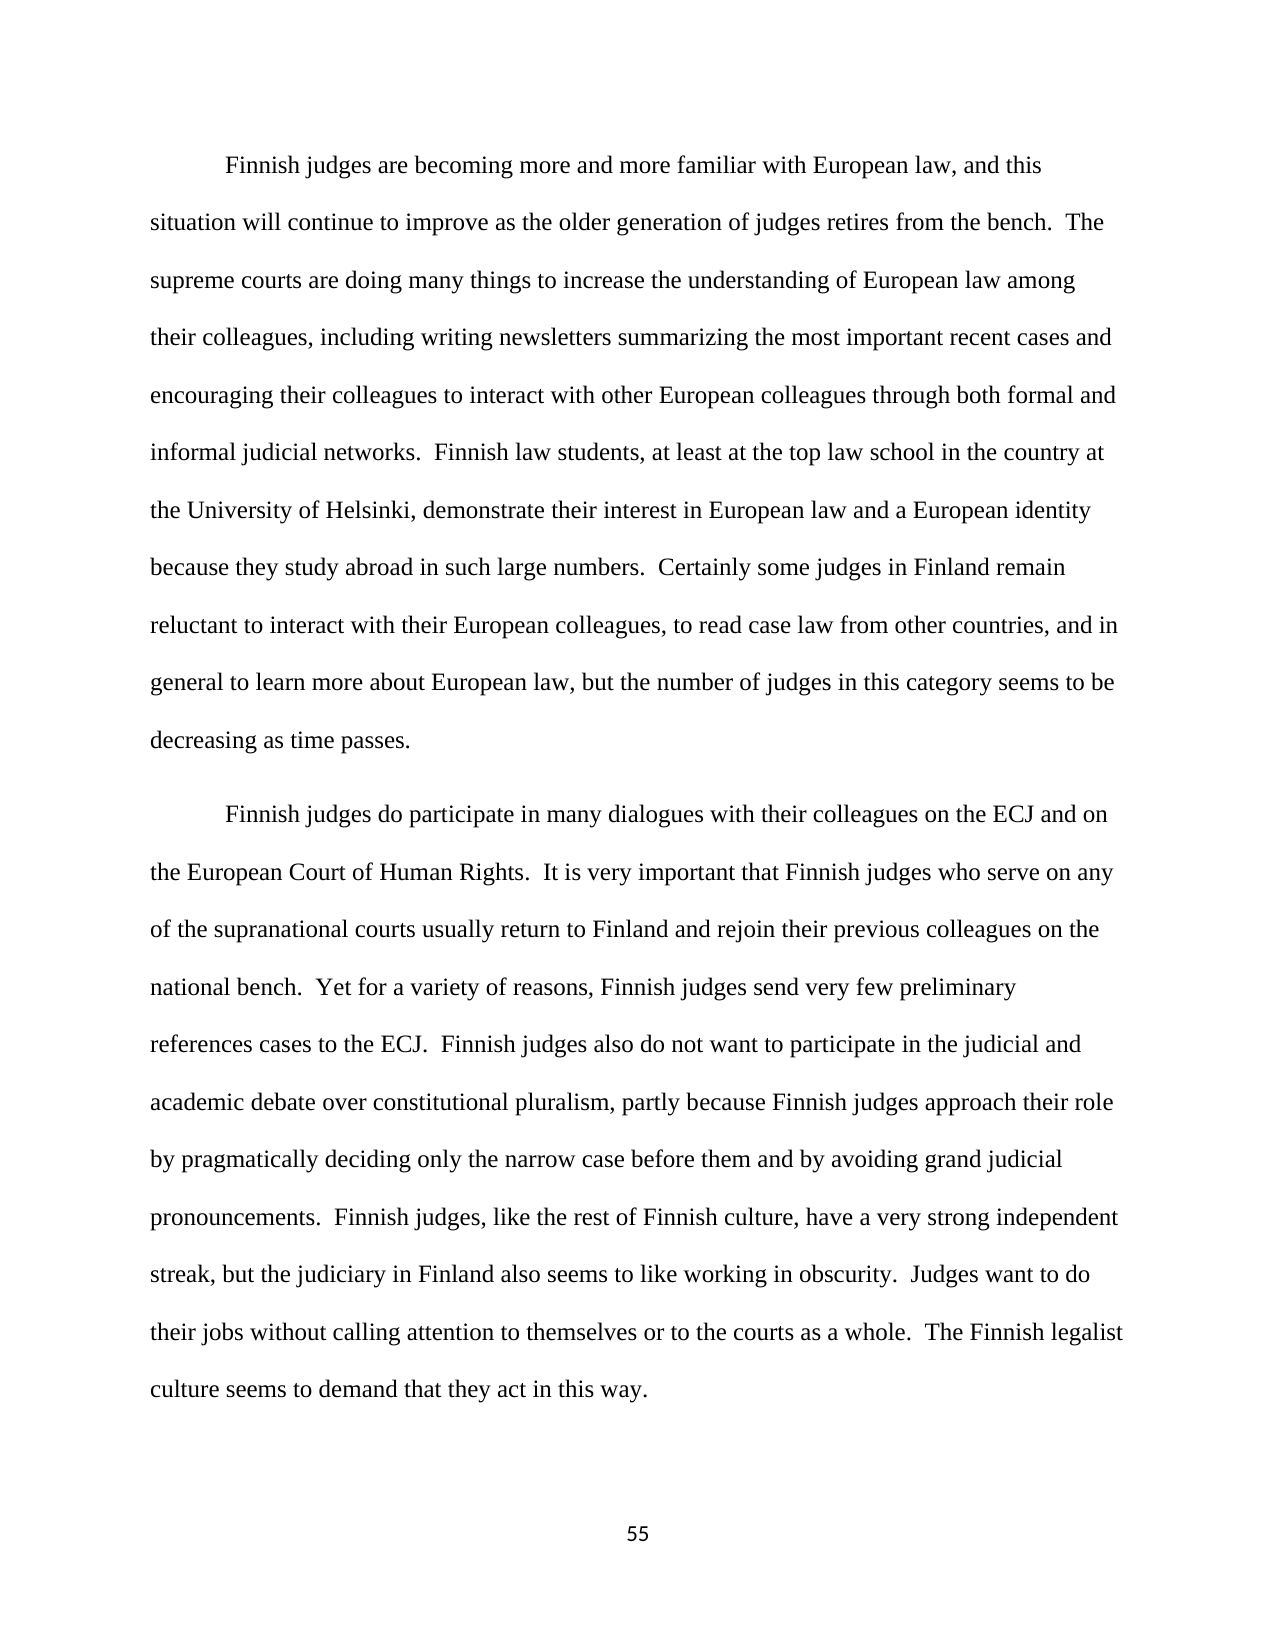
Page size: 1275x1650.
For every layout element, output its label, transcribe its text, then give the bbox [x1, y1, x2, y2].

text Finnish judges are becoming more and more familiar with European law, and this situation will continue to improve as the older generation of judges retires from the bench. The supreme courts are doing many things to increase the understanding of European law among their colleagues, including writing newsletters summarizing the most important recent cases and encouraging their colleagues to interact with other European colleagues through both formal and informal judicial networks. Finnish law students, at least at the top law school in the country at the University of Helsinki, demonstrate their interest in European law and a European identity because they study abroad in such large numbers. Certainly some judges in Finland remain reluctant to interact with their European colleagues, to read case law from other countries, and in general to learn more about European law, but the number of judges in this category seems to be decreasing as time passes. [150, 150, 1125, 754]
text Finnish judges do participate in many dialogues with their colleagues on the ECJ and on the European Court of Human Rights. It is very important that Finnish judges who serve on any of the supranational courts usually return to Finland and rejoin their previous colleagues on the national bench. Yet for a variety of reasons, Finnish judges send very few preliminary references cases to the ECJ. Finnish judges also do not want to participate in the judicial and academic debate over constitutional pluralism, partly because Finnish judges approach their role by pragmatically deciding only the narrow case before them and by avoiding grand judicial pronouncements. Finnish judges, like the rest of Finnish culture, have a very strong independent streak, but the judiciary in Finland also seems to like working in obscurity. Judges want to do their jobs without calling attention to themselves or to the courts as a whole. The Finnish legalist culture seems to demand that they act in this way. [150, 799, 1125, 1403]
